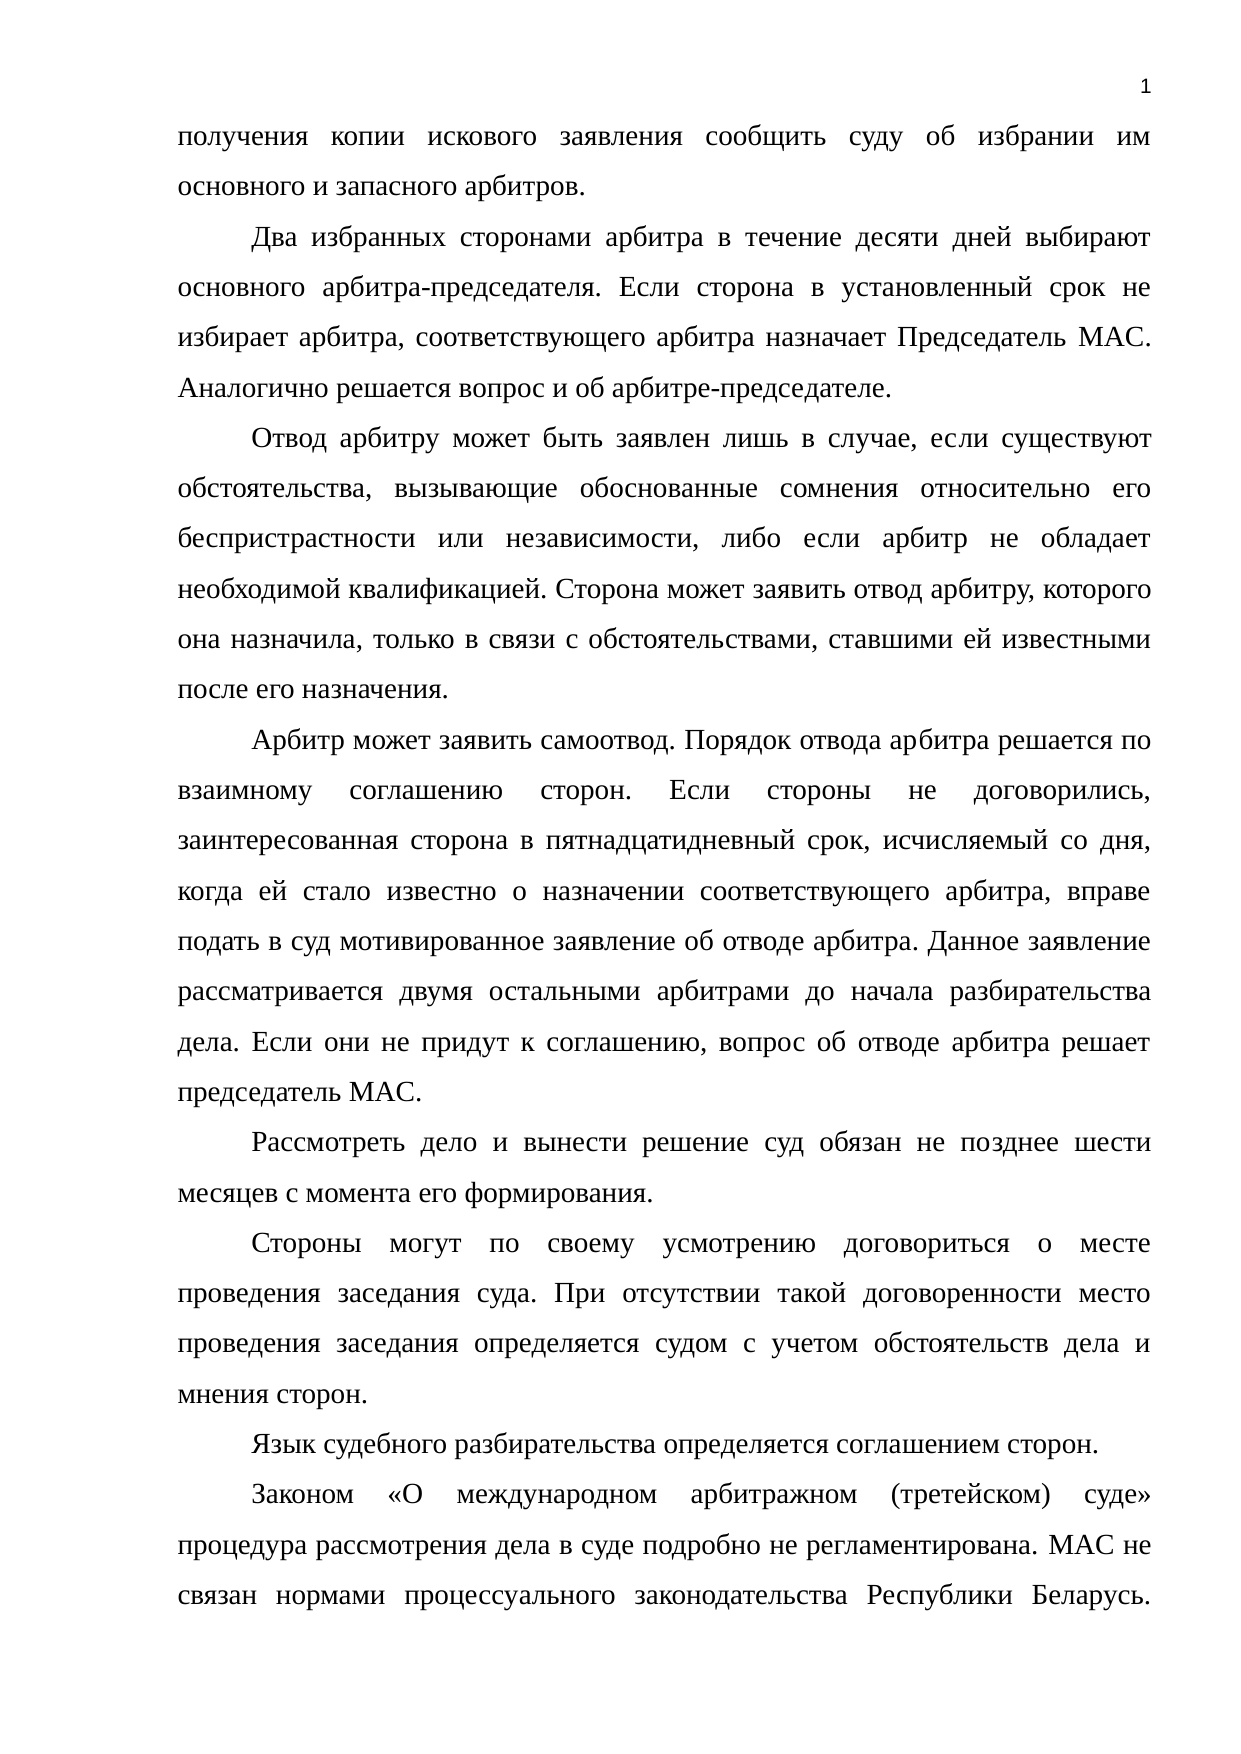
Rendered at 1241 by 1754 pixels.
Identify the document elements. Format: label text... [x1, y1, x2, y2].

text Язык судебного разбирательства определяется соглашением сторон. [177, 1426, 1152, 1460]
text Стороны могут по своему усмотрению договориться о месте проведения заседания суда. При отсутствии такой договоренности место проведения заседания определяется судом с учетом обстоятельств дела и мнения сторон. [177, 1225, 1152, 1409]
text Отвод арбитру может быть заявлен лишь в случае, если существуют обстоятельства, вызывающие обоснованные сомнения относительно его беспристрастности или независимости, либо если арбитр не обладает необходимой квалификацией. Сторона может заявить отвод арбитру, которого она назначила, только в связи с обстоятельствами, ставшими ей известными после его назначения. [177, 420, 1152, 705]
text Два избранных сторонами арбитра в течение десяти дней выбирают основного арбитра-председателя. Если сторона в установленный срок не избирает арбитра, соответствующего арбитра назначает Председатель MAC. Аналогично решается вопрос и об арбитре-председателе. [177, 219, 1152, 403]
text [177, 118, 1152, 202]
text Арбитр может заявить самоотвод. Порядок отвода арбитра решается по взаимному соглашению сторон. Если стороны не договорились, заинтересованная сторона в пятнадцатидневный срок, исчисляемый со дня, когда ей стало известно о назначении соответствующего арбитра, вправе подать в суд мотивированное заявление об отводе арбитра. Данное заявление рассматривается двумя остальными арбитрами до начала разбирательства дела. Если они не придут к соглашению, вопрос об отводе арбитра решает председатель MAC. [177, 722, 1152, 1108]
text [177, 1477, 1152, 1611]
text Рассмотреть дело и вынести решение суд обязан не позднее шести месяцев с момента его формирования. [177, 1124, 1152, 1208]
